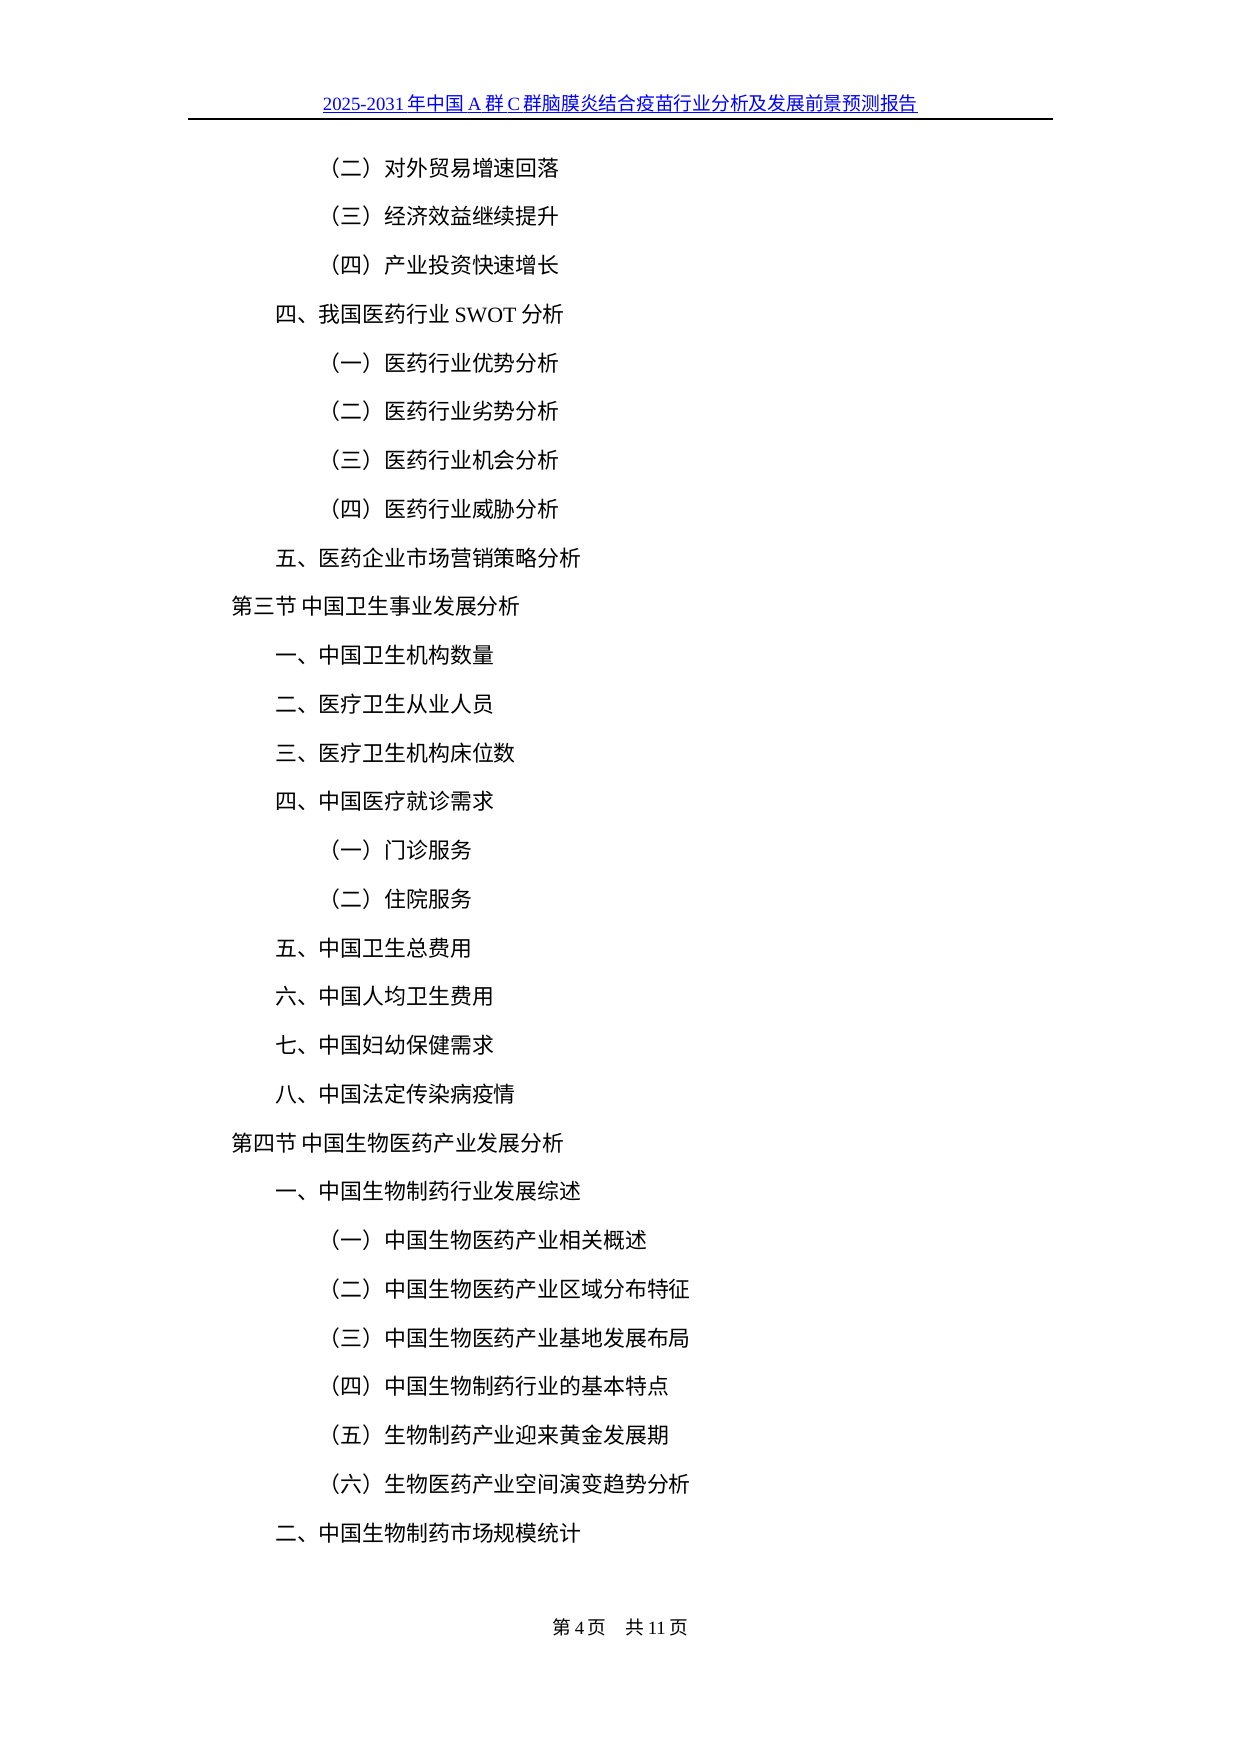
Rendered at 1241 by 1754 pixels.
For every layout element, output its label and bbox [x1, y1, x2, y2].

text [187, 150, 1053, 1548]
